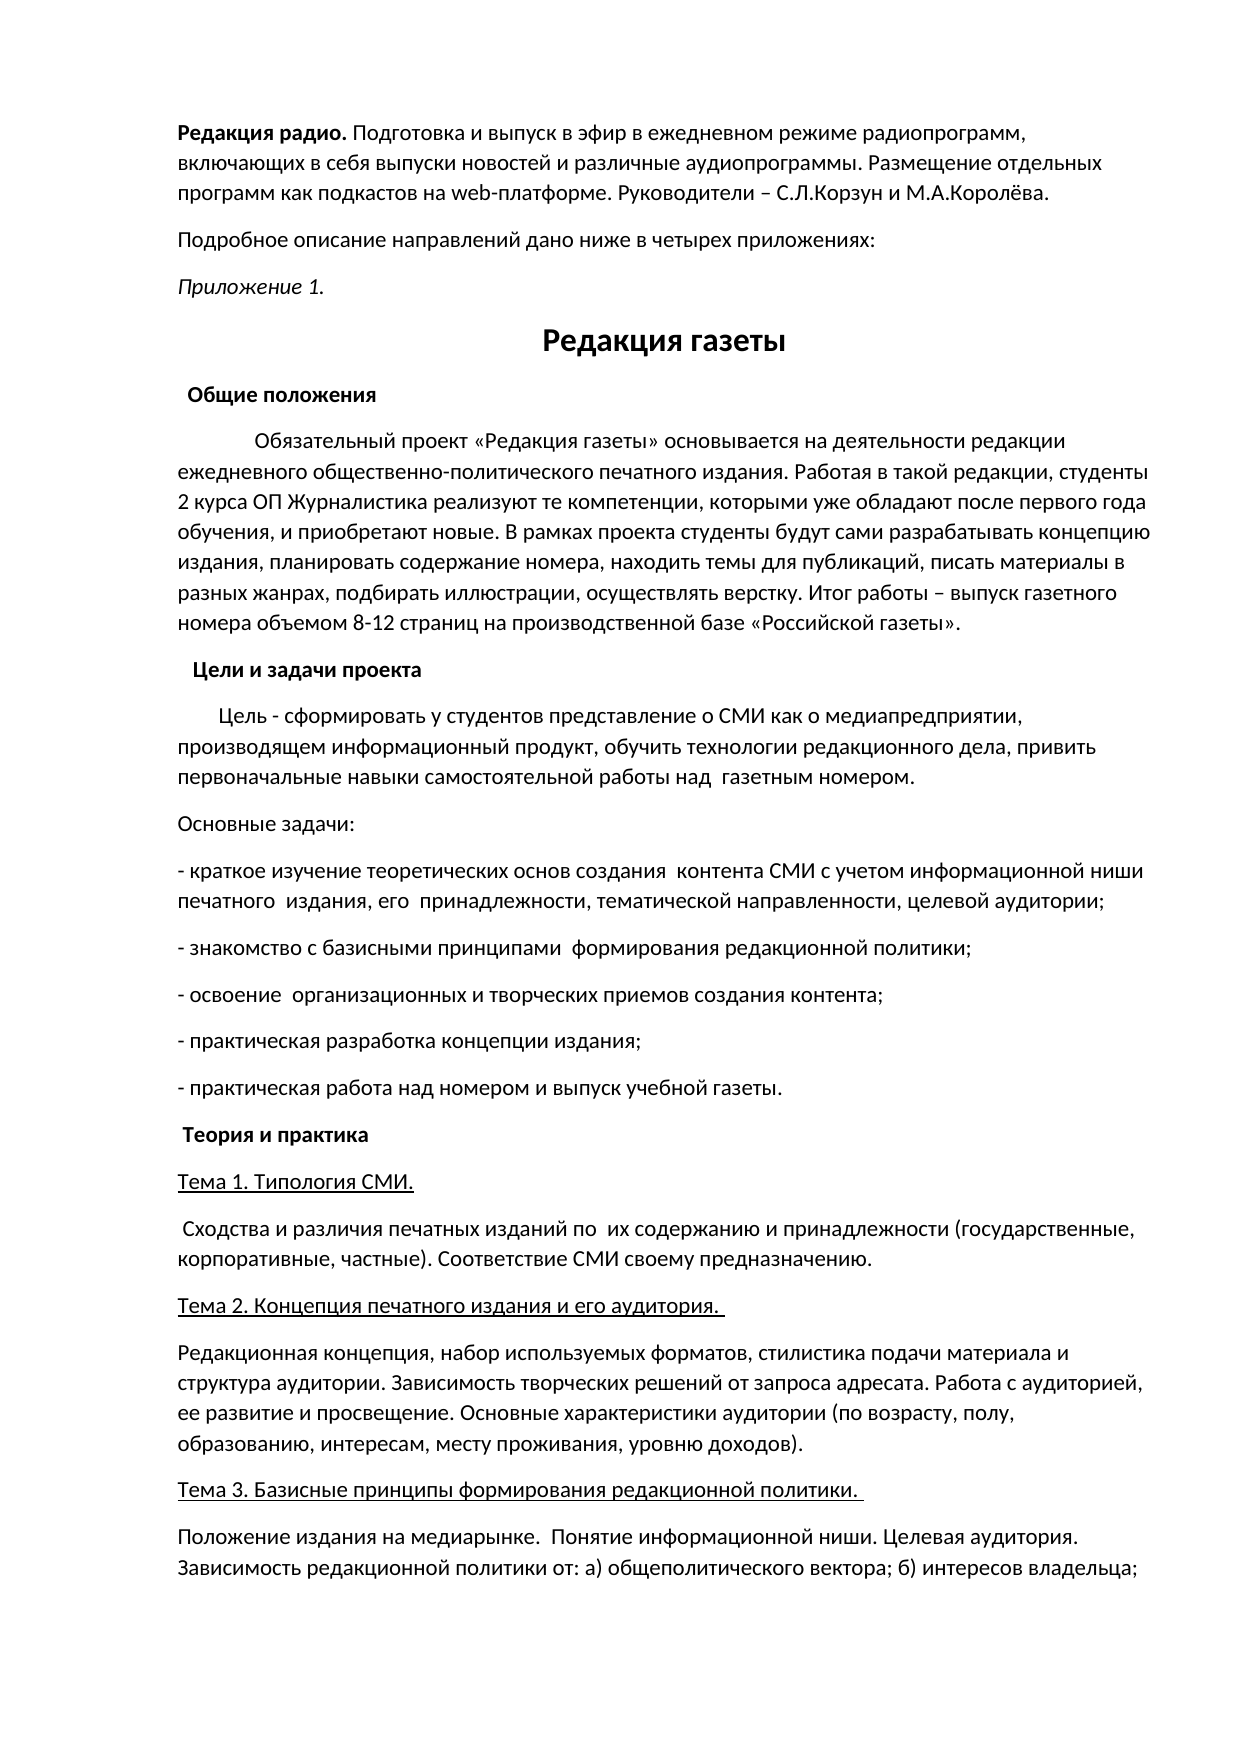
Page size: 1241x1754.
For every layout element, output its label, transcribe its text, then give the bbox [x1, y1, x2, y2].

text Общие положения [177, 380, 1152, 408]
text Цели и задачи проекта [177, 655, 1152, 683]
text Приложение 1. [177, 272, 1152, 300]
text Тема 1. Типология СМИ. [177, 1167, 1152, 1195]
text Обязательный проект «Редакция газеты» основывается на деятельности редакции ежедневного общественно-политического печатного издания. Работая в такой редакции, студенты 2 курса ОП Журналистика реализуют те компетенции, которыми уже обладают после первого года обучения, и приобретают новые. В рамках проекта студенты будут сами разрабатывать концепцию издания, планировать содержание номера, находить темы для публикаций, писать материалы в разных жанрах, подбирать иллюстрации, осуществлять верстку. Итог работы – выпуск газетного номера объемом 8-12 страниц на производственной базе «Российской газеты». [177, 427, 1152, 636]
text Редакция радио. Подготовка и выпуск в эфир в ежедневном режиме радиопрограмм, включающих в себя выпуски новостей и различные аудиопрограммы. Размещение отдельных программ как подкастов на web-платформе. Руководители – С.Л.Корзун и М.А.Королёва. [177, 118, 1152, 207]
text Тема 2. Концепция печатного издания и его аудитория. [177, 1291, 1152, 1319]
text Редакция газеты [177, 319, 1152, 360]
text - практическая разработка концепции издания; [177, 1027, 1152, 1055]
text Тема 3. Базисные принципы формирования редакционной политики. [177, 1476, 1152, 1504]
text Основные задачи: [177, 809, 1152, 837]
text Редакционная концепция, набор используемых форматов, стилистика подачи материала и структура аудитории. Зависимость творческих решений от запроса адресата. Работа с аудиторией, ее развитие и просвещение. Основные характеристики аудитории (по возрасту, полу, образованию, интересам, месту проживания, уровню доходов). [177, 1338, 1152, 1457]
text - освоение организационных и творческих приемов создания контента; [177, 980, 1152, 1008]
text Подробное описание направлений дано ниже в четырех приложениях: [177, 225, 1152, 253]
text - знакомство с базисными принципами формирования редакционной политики; [177, 933, 1152, 961]
text Теория и практика [177, 1120, 1152, 1148]
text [177, 1522, 1152, 1581]
text Цель - сформировать у студентов представление о СМИ как о медиапредприятии, производящем информационный продукт, обучить технологии редакционного дела, привить первоначальные навыки самостоятельной работы над газетным номером. [177, 702, 1152, 790]
text - краткое изучение теоретических основ создания контента СМИ с учетом информационной ниши печатного издания, его принадлежности, тематической направленности, целевой аудитории; [177, 856, 1152, 914]
text - практическая работа над номером и выпуск учебной газеты. [177, 1073, 1152, 1102]
text Сходства и различия печатных изданий по их содержанию и принадлежности (государственные, корпоративные, частные). Соответствие СМИ своему предназначению. [177, 1214, 1152, 1272]
